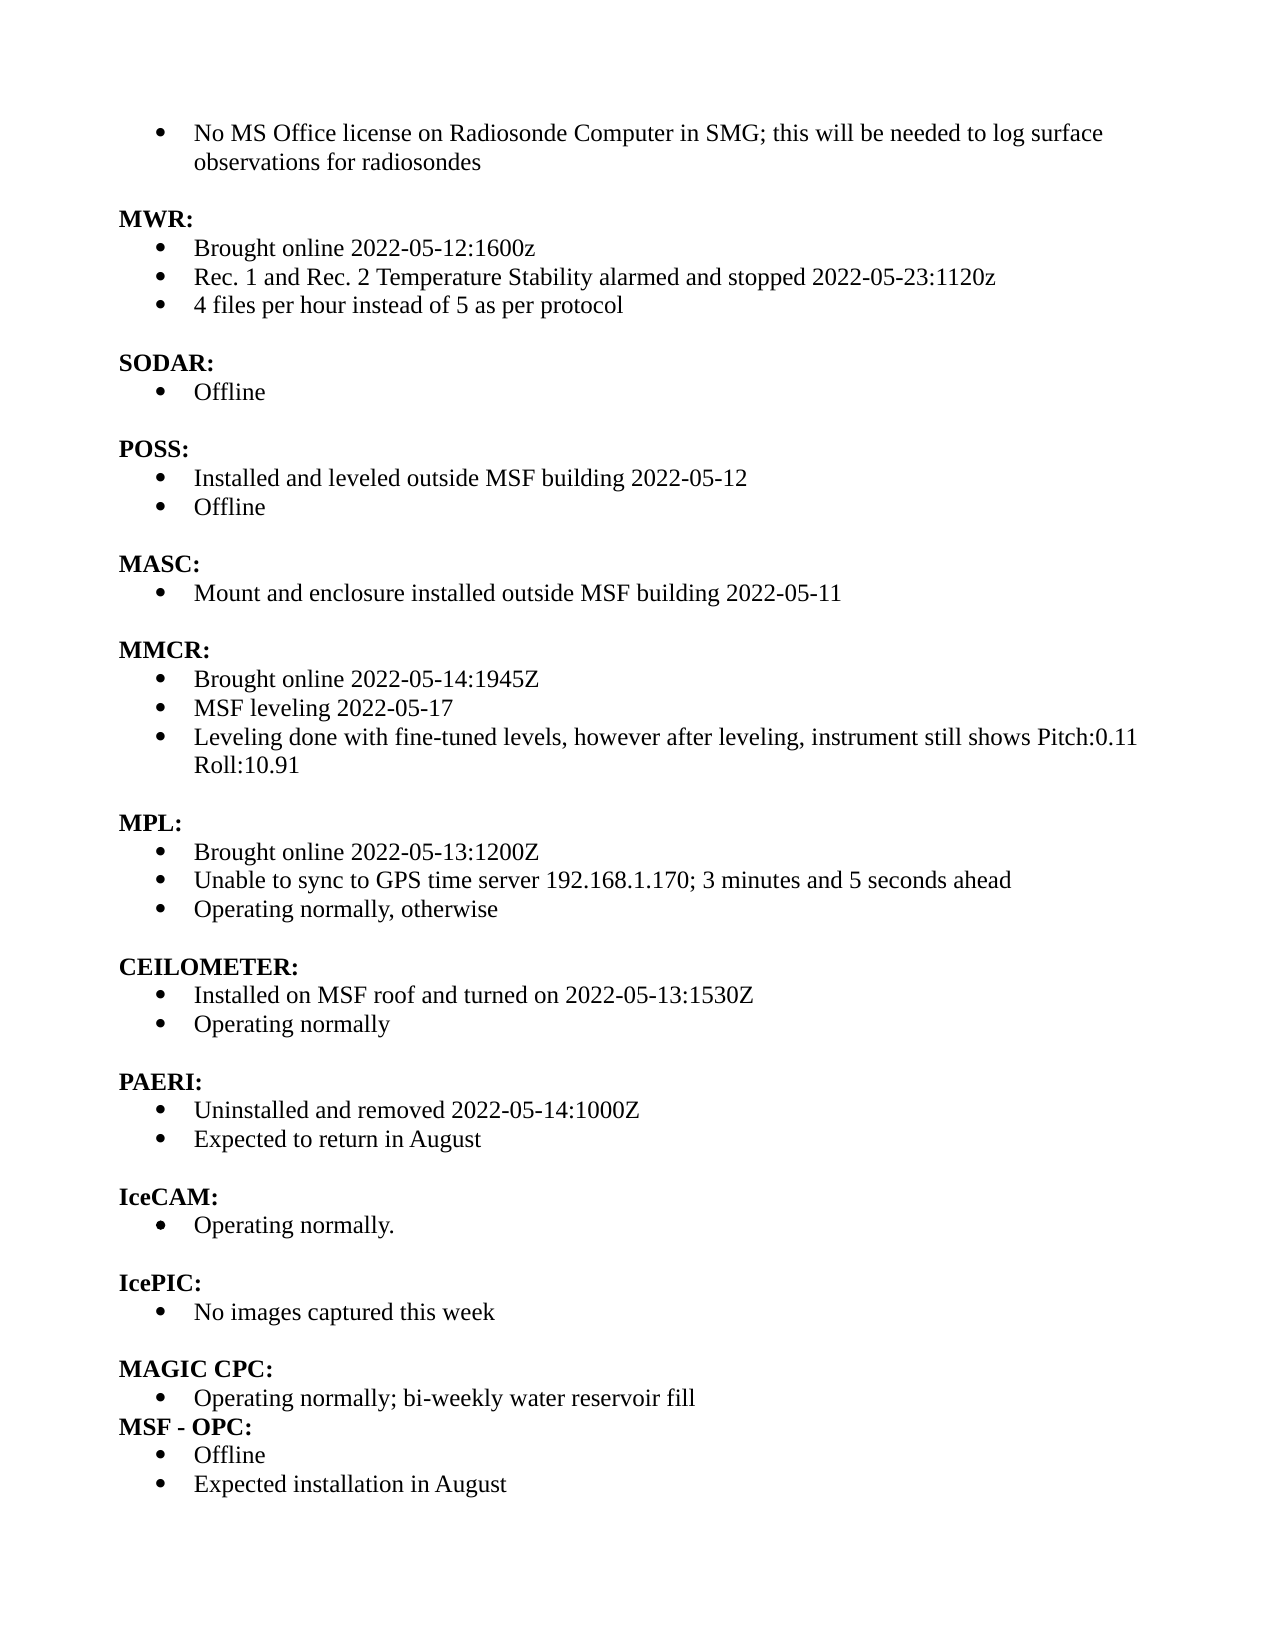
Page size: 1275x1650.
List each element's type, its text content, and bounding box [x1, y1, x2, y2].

text MAGIC CPC: [119, 1354, 1149, 1383]
text MMCR: [119, 636, 1156, 664]
list Expected installation in August [156, 1469, 1156, 1498]
text MPL: [119, 808, 1156, 837]
list MSF leveling 2022-05-17 [156, 693, 1156, 722]
list Installed and leveled outside MSF building 2022-05-12 [156, 463, 1156, 492]
text MASC: [119, 549, 1149, 578]
list Operating normally; bi-weekly water reservoir fill [156, 1383, 1156, 1412]
list Operating normally, otherwise [156, 894, 1156, 923]
list Expected to return in August [156, 1124, 1156, 1153]
list Uninstalled and removed 2022-05-14:1000Z [156, 1096, 1156, 1124]
list Offline [156, 1441, 1156, 1469]
list Brought online 2022-05-14:1945Z [156, 664, 1156, 693]
list Leveling done with fine-tuned levels, however after leveling, instrument still shows Pitch:0.11 Roll:10.91 [156, 722, 1156, 779]
list Brought online 2022-05-12:1600z [156, 233, 1156, 262]
list No MS Office license on Radiosonde Computer in SMG; this will be needed to log surface observations for radiosondes [156, 118, 1156, 176]
list Operating normally [156, 1009, 1156, 1038]
text POSS: [119, 434, 1156, 463]
list Offline [156, 492, 1156, 521]
text PAERI: [119, 1067, 1156, 1096]
list Offline [156, 377, 1156, 406]
list No images captured this week [156, 1297, 1156, 1326]
text IcePIC: [119, 1268, 1149, 1297]
list 4 files per hour instead of 5 as per protocol [156, 291, 1156, 319]
list Installed on MSF roof and turned on 2022-05-13:1530Z [156, 981, 1156, 1009]
list Mount and enclosure installed outside MSF building 2022-05-11 [156, 578, 1156, 607]
text MWR: [119, 204, 1156, 233]
list Brought online 2022-05-13:1200Z [156, 837, 1156, 866]
text CEILOMETER: [119, 952, 1156, 981]
list Operating normally. [156, 1211, 1156, 1239]
text SODAR: [119, 348, 1156, 377]
list Unable to sync to GPS time server 192.168.1.170; 3 minutes and 5 seconds ahead [156, 866, 1156, 894]
list Rec. 1 and Rec. 2 Temperature Stability alarmed and stopped 2022-05-23:1120z [156, 262, 1156, 291]
text IceCAM: [119, 1182, 1156, 1211]
text MSF - OPC: [119, 1412, 1149, 1441]
